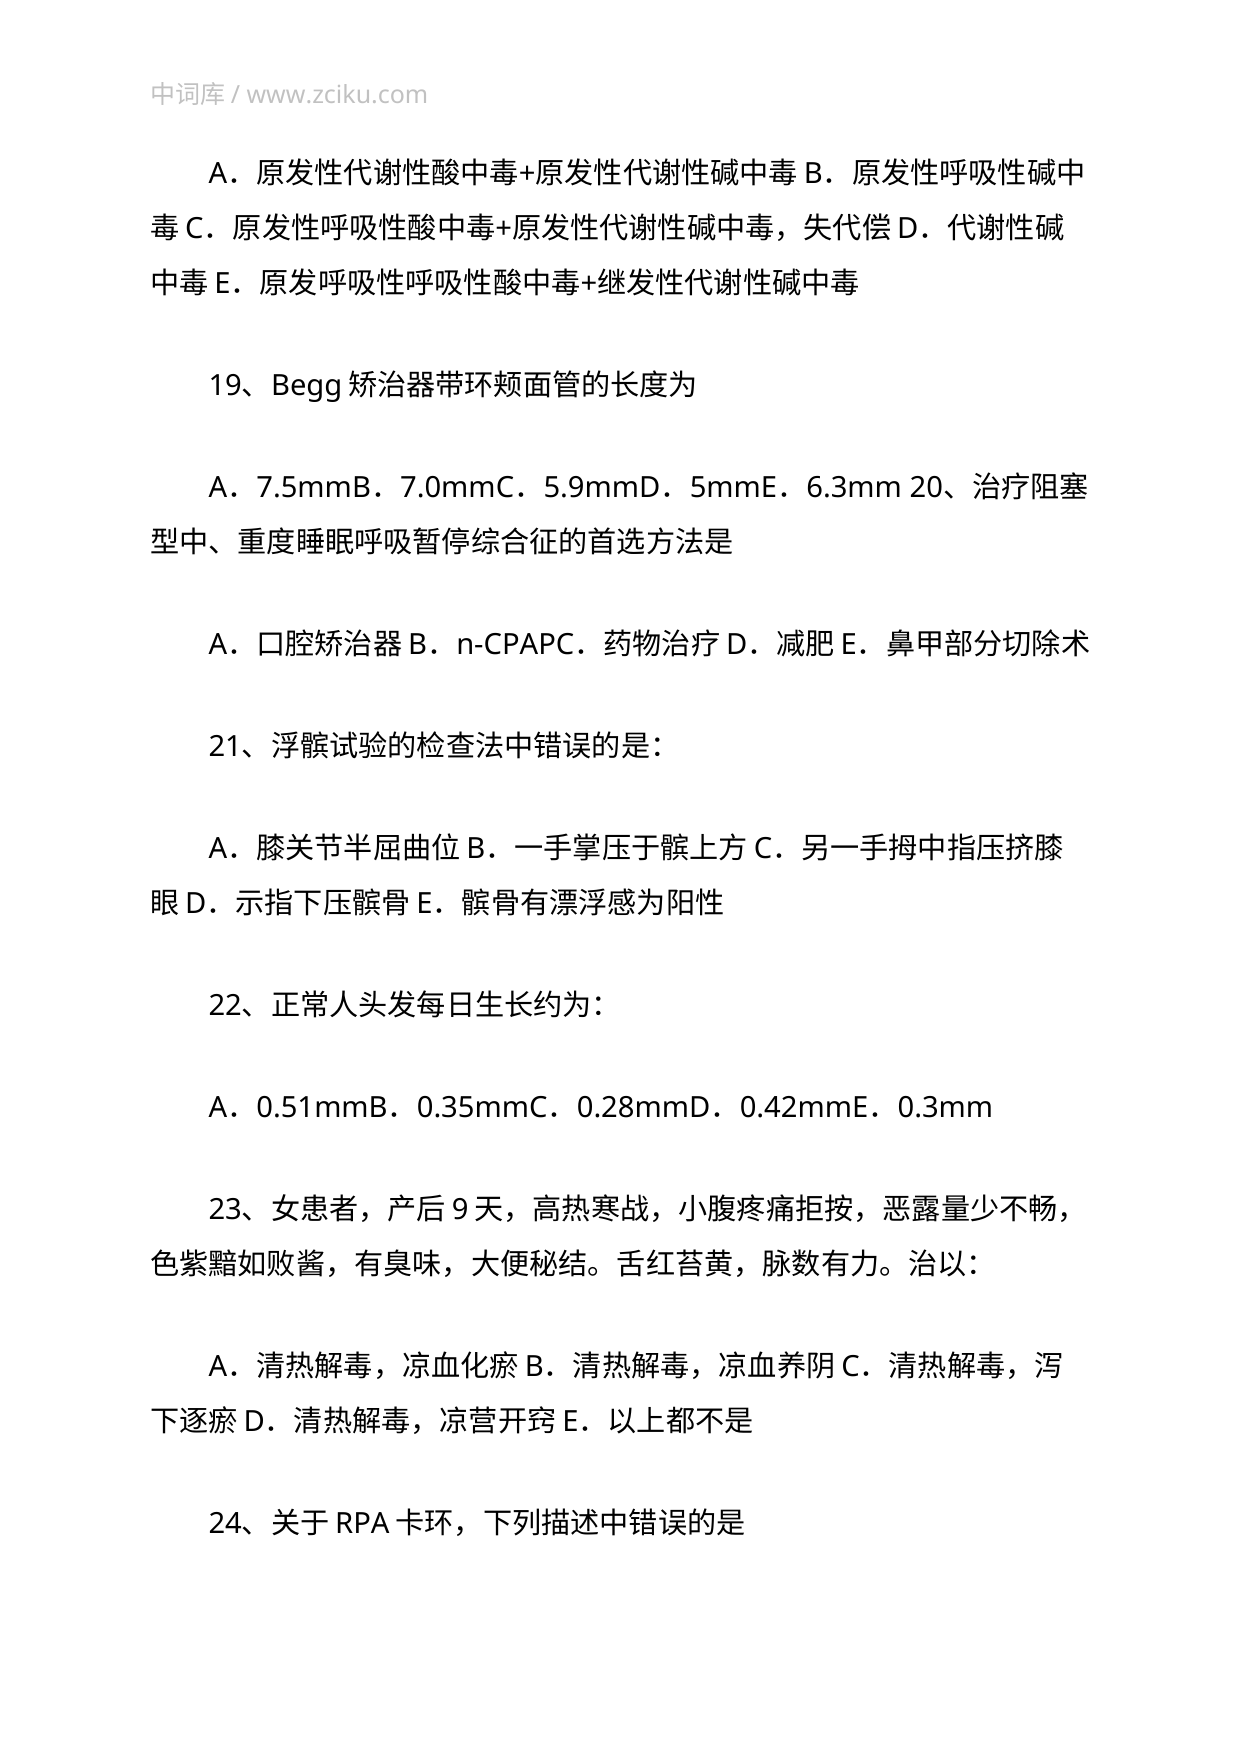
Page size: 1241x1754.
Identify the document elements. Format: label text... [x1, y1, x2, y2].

text 19、Begg矫治器带环颊面管的长度为 [150, 362, 1090, 404]
text 21、浮髌试验的检查法中错误的是： [150, 723, 1090, 765]
text 24、关于RPA卡环，下列描述中错误的是 [150, 1499, 1090, 1542]
text 23、女患者，产后9天，高热寒战，小腹疼痛拒按，恶露量少不畅，色紫黯如败酱，有臭味，大便秘结。舌红苔黄，脉数有力。治以： [150, 1186, 1090, 1283]
text A．0.51mmB．0.35mmC．0.28mmD．0.42mmE．0.3mm [150, 1084, 1090, 1126]
text A．原发性代谢性酸中毒+原发性代谢性碱中毒B．原发性呼吸性碱中毒C．原发性呼吸性酸中毒+原发性代谢性碱中毒，失代偿D．代谢性碱中毒E．原发呼吸性呼吸性酸中毒+继发性代谢性碱中毒 [150, 150, 1090, 302]
text A．膝关节半屈曲位B．一手掌压于髌上方C．另一手拇中指压挤膝眼D．示指下压髌骨E．髌骨有漂浮感为阳性 [150, 825, 1090, 922]
text A．口腔矫治器B．n-CPAPC．药物治疗D．减肥E．鼻甲部分切除术 [150, 621, 1090, 663]
text A．清热解毒，凉血化瘀B．清热解毒，凉血养阴C．清热解毒，泻下逐瘀D．清热解毒，凉营开窍E．以上都不是 [150, 1342, 1090, 1440]
text A．7.5mmB．7.0mmC．5.9mmD．5mmE．6.3mm 20、治疗阻塞型中、重度睡眠呼吸暂停综合征的首选方法是 [150, 464, 1090, 561]
text 22、正常人头发每日生长约为： [150, 982, 1090, 1024]
